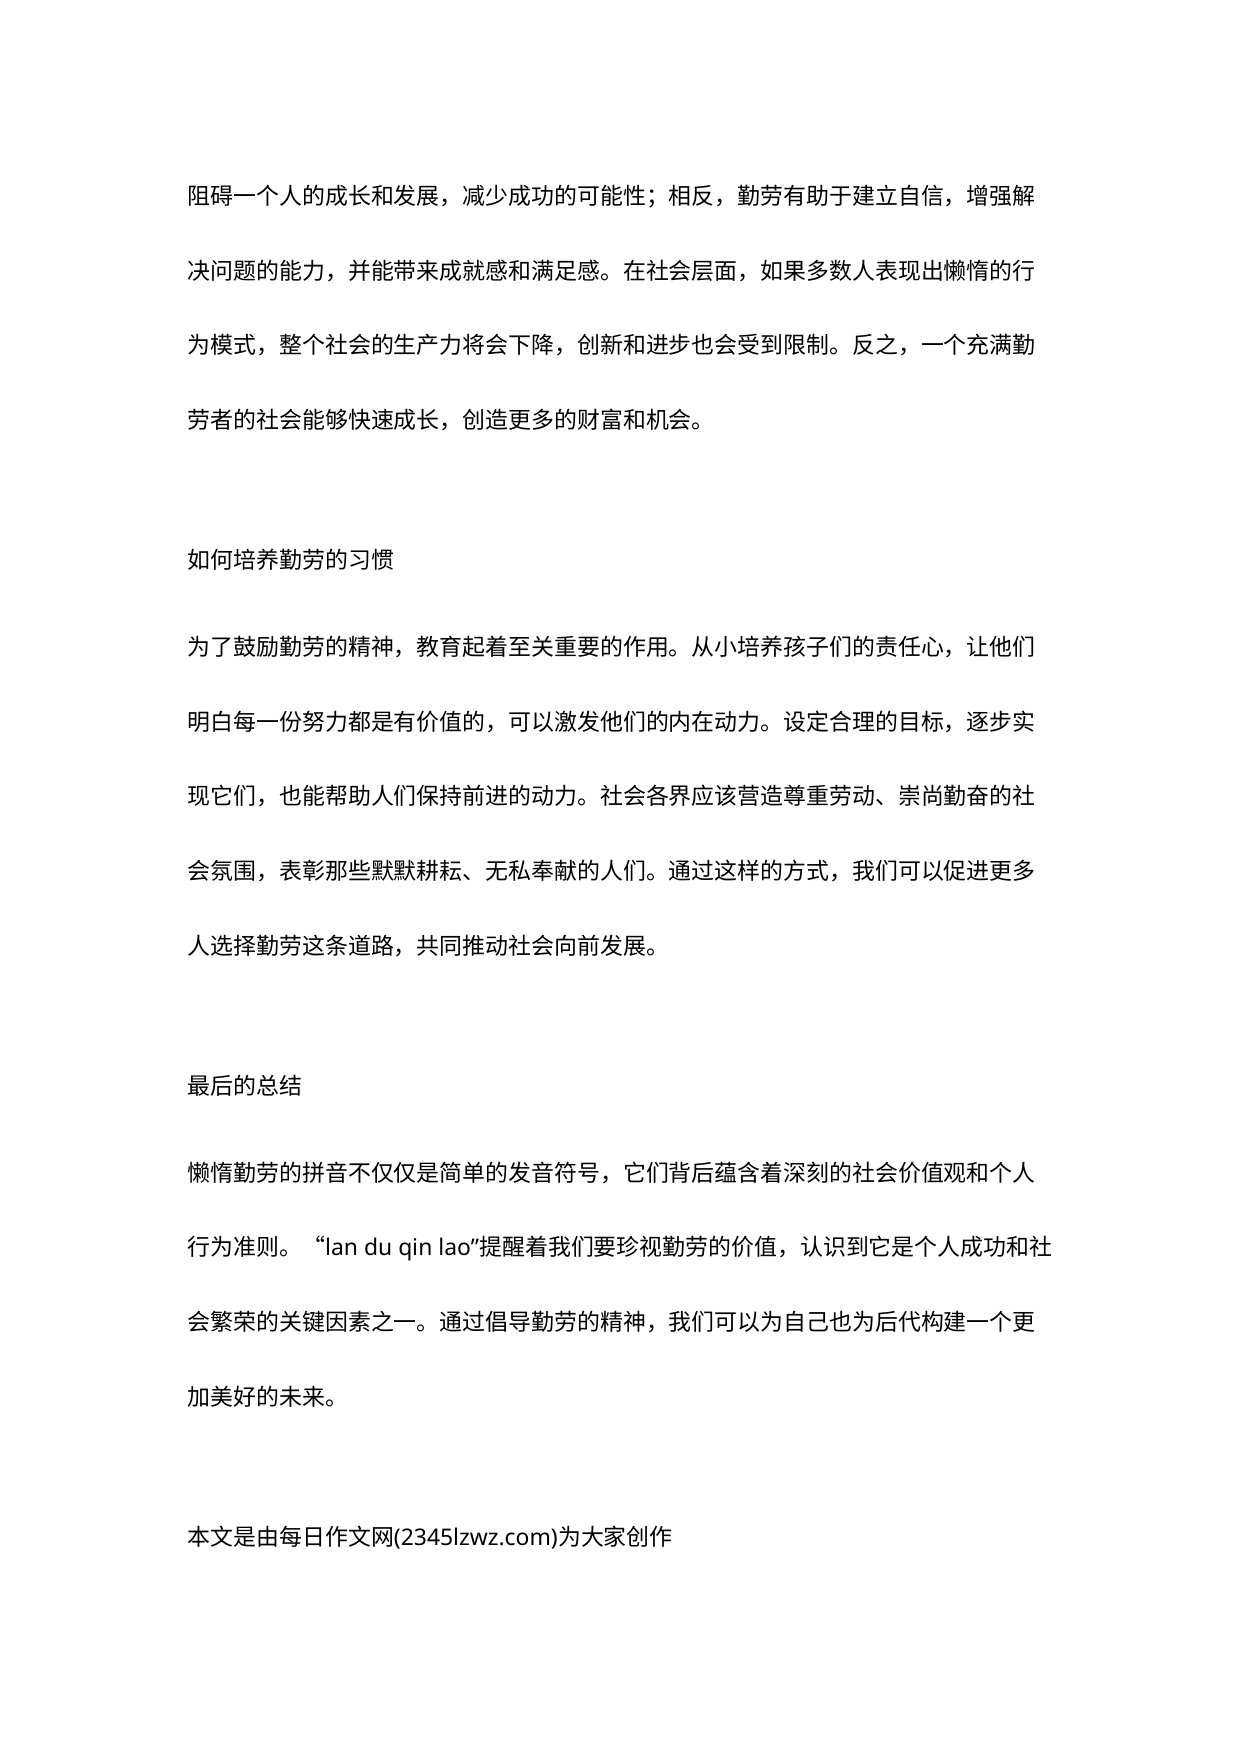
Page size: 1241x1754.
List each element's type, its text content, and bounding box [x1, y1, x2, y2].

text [187, 162, 1053, 451]
text 本文是由每日作文网(2345lzwz.com)为大家创作 [187, 1503, 1053, 1568]
text 如何培养勤劳的习惯 [187, 526, 1053, 591]
text 为了鼓励勤劳的精神，教育起着至关重要的作用。从小培养孩子们的责任心，让他们明白每一份努力都是有价值的，可以激发他们的内在动力。设定合理的目标，逐步实现它们，也能帮助人们保持前进的动力。社会各界应该营造尊重劳动、崇尚勤奋的社会氛围，表彰那些默默耕耘、无私奉献的人们。通过这样的方式，我们可以促进更多人选择勤劳这条道路，共同推动社会向前发展。 [187, 613, 1053, 977]
text 最后的总结 [187, 1052, 1053, 1117]
text 懒惰勤劳的拼音不仅仅是简单的发音符号，它们背后蕴含着深刻的社会价值观和个人行为准则。“lan du qin lao”提醒着我们要珍视勤劳的价值，认识到它是个人成功和社会繁荣的关键因素之一。通过倡导勤劳的精神，我们可以为自己也为后代构建一个更加美好的未来。 [187, 1139, 1053, 1428]
